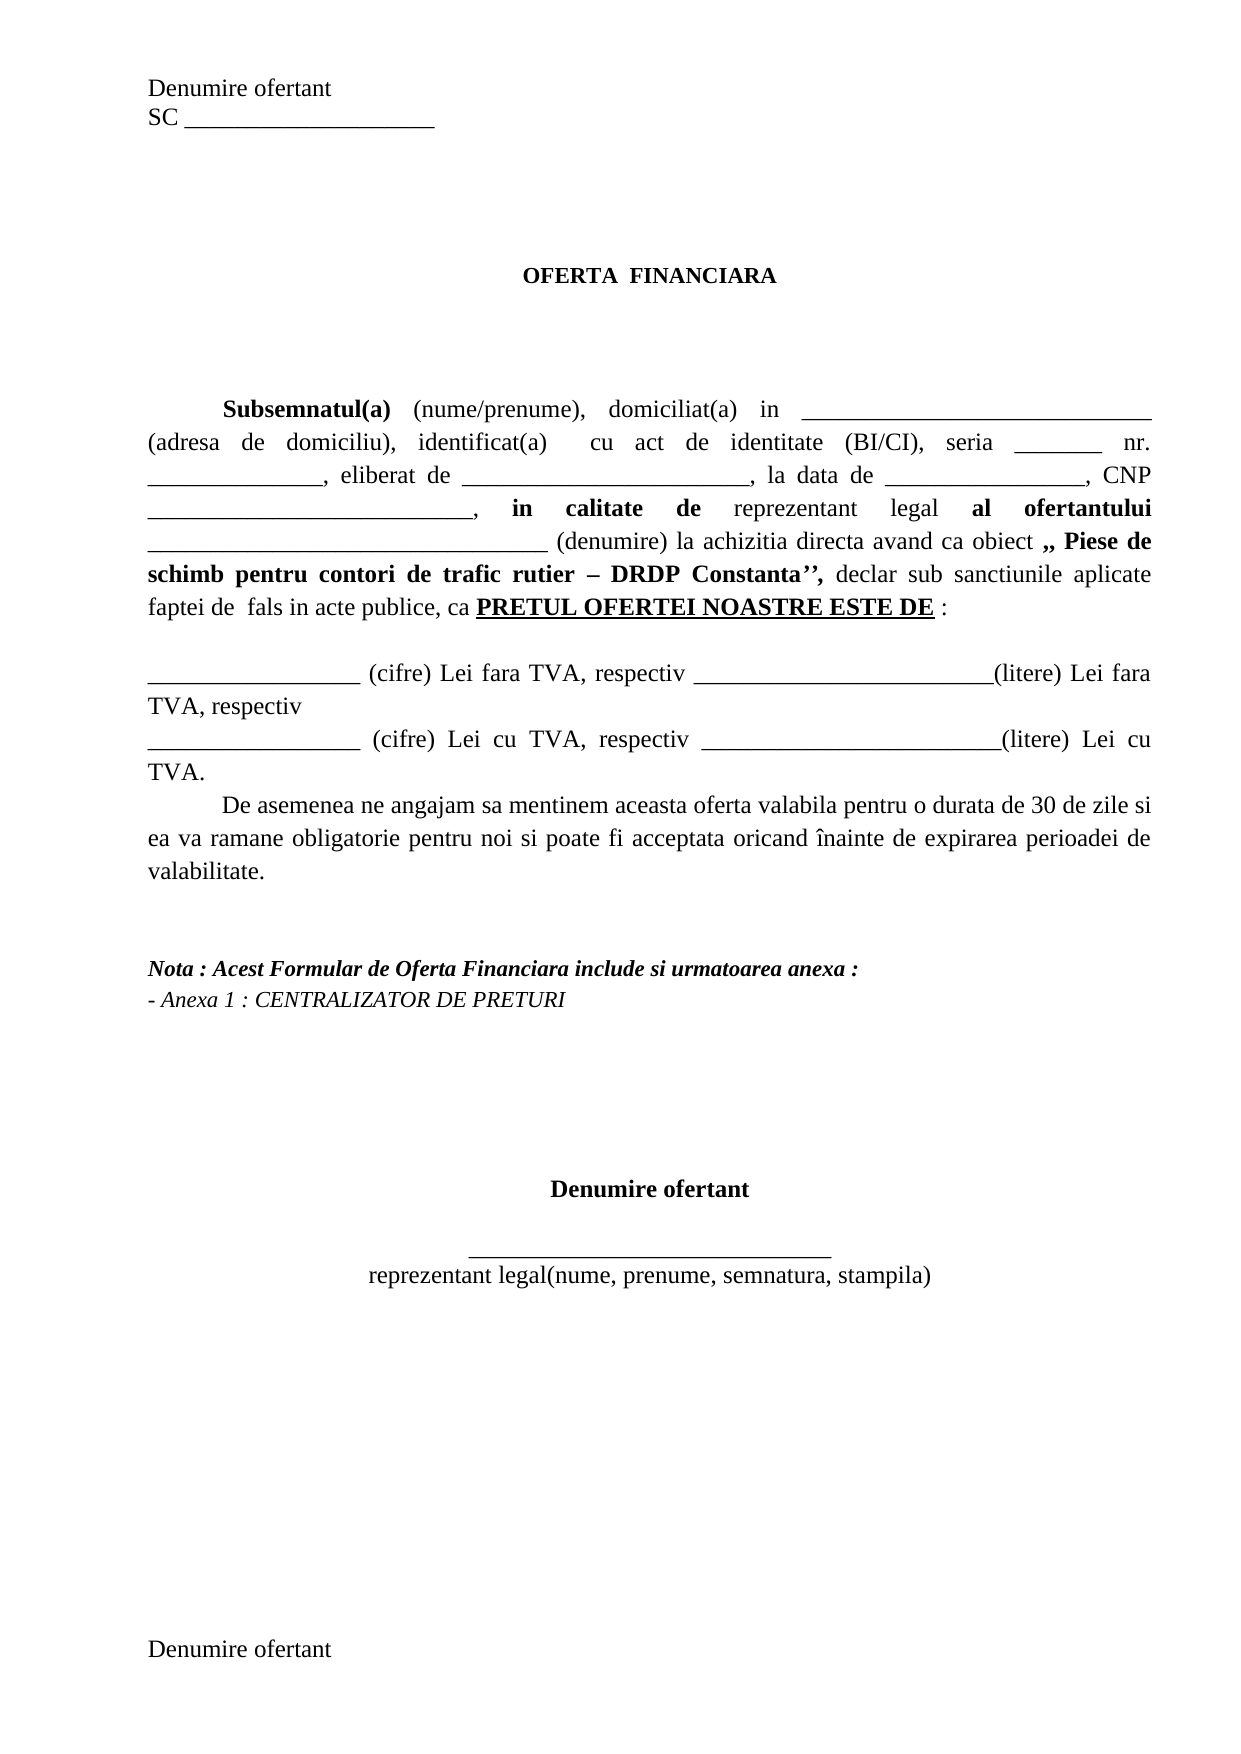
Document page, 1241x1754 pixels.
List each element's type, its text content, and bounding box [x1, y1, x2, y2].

text _________________ (cifre) Lei fara TVA, respectiv ________________________(litere) Lei fara TVA, respectiv [148, 658, 1152, 720]
text Subsemnatul(a) (nume/prenume), domiciliat(a) in ____________________________ (adresa de domiciliu), identificat(a) cu act de identitate (BI/CI), seria _______ nr. ______________, eliberat de _______________________, la data de ________________, CNP __________________________, in calitate de reprezentant legal al ofertantului ________________________________ (denumire) la achizitia directa avand ca obiect ,, Piese de schimb pentru contori de trafic rutier – DRDP Constanta’’, declar sub sanctiunile aplicate faptei de fals in acte publice, ca PRETUL OFERTEI NOASTRE ESTE DE : [148, 394, 1152, 621]
text Denumire ofertant [148, 1634, 1152, 1663]
text Denumire ofertant [148, 73, 1152, 102]
text _____________________________ [148, 1232, 1152, 1260]
text SC ____________________ [148, 102, 1152, 131]
text Nota : Acest Formular de Oferta Financiara include si urmatoarea anexa : [148, 956, 1152, 982]
text _________________ (cifre) Lei cu TVA, respectiv ________________________(litere) Lei cu TVA. [148, 724, 1152, 786]
text reprezentant legal(nume, prenume, semnatura, stampila) [148, 1260, 1152, 1289]
text Denumire ofertant [148, 1174, 1152, 1203]
text OFERTA FINANCIARA [148, 262, 1152, 289]
text De asemenea ne angajam sa mentinem aceasta oferta valabila pentru o durata de 30 de zile si ea va ramane obligatorie pentru noi si poate fi acceptata oricand înainte de expirarea perioadei de valabilitate. [148, 790, 1152, 885]
text - Anexa 1 : CENTRALIZATOR DE PRETURI [148, 986, 1152, 1012]
